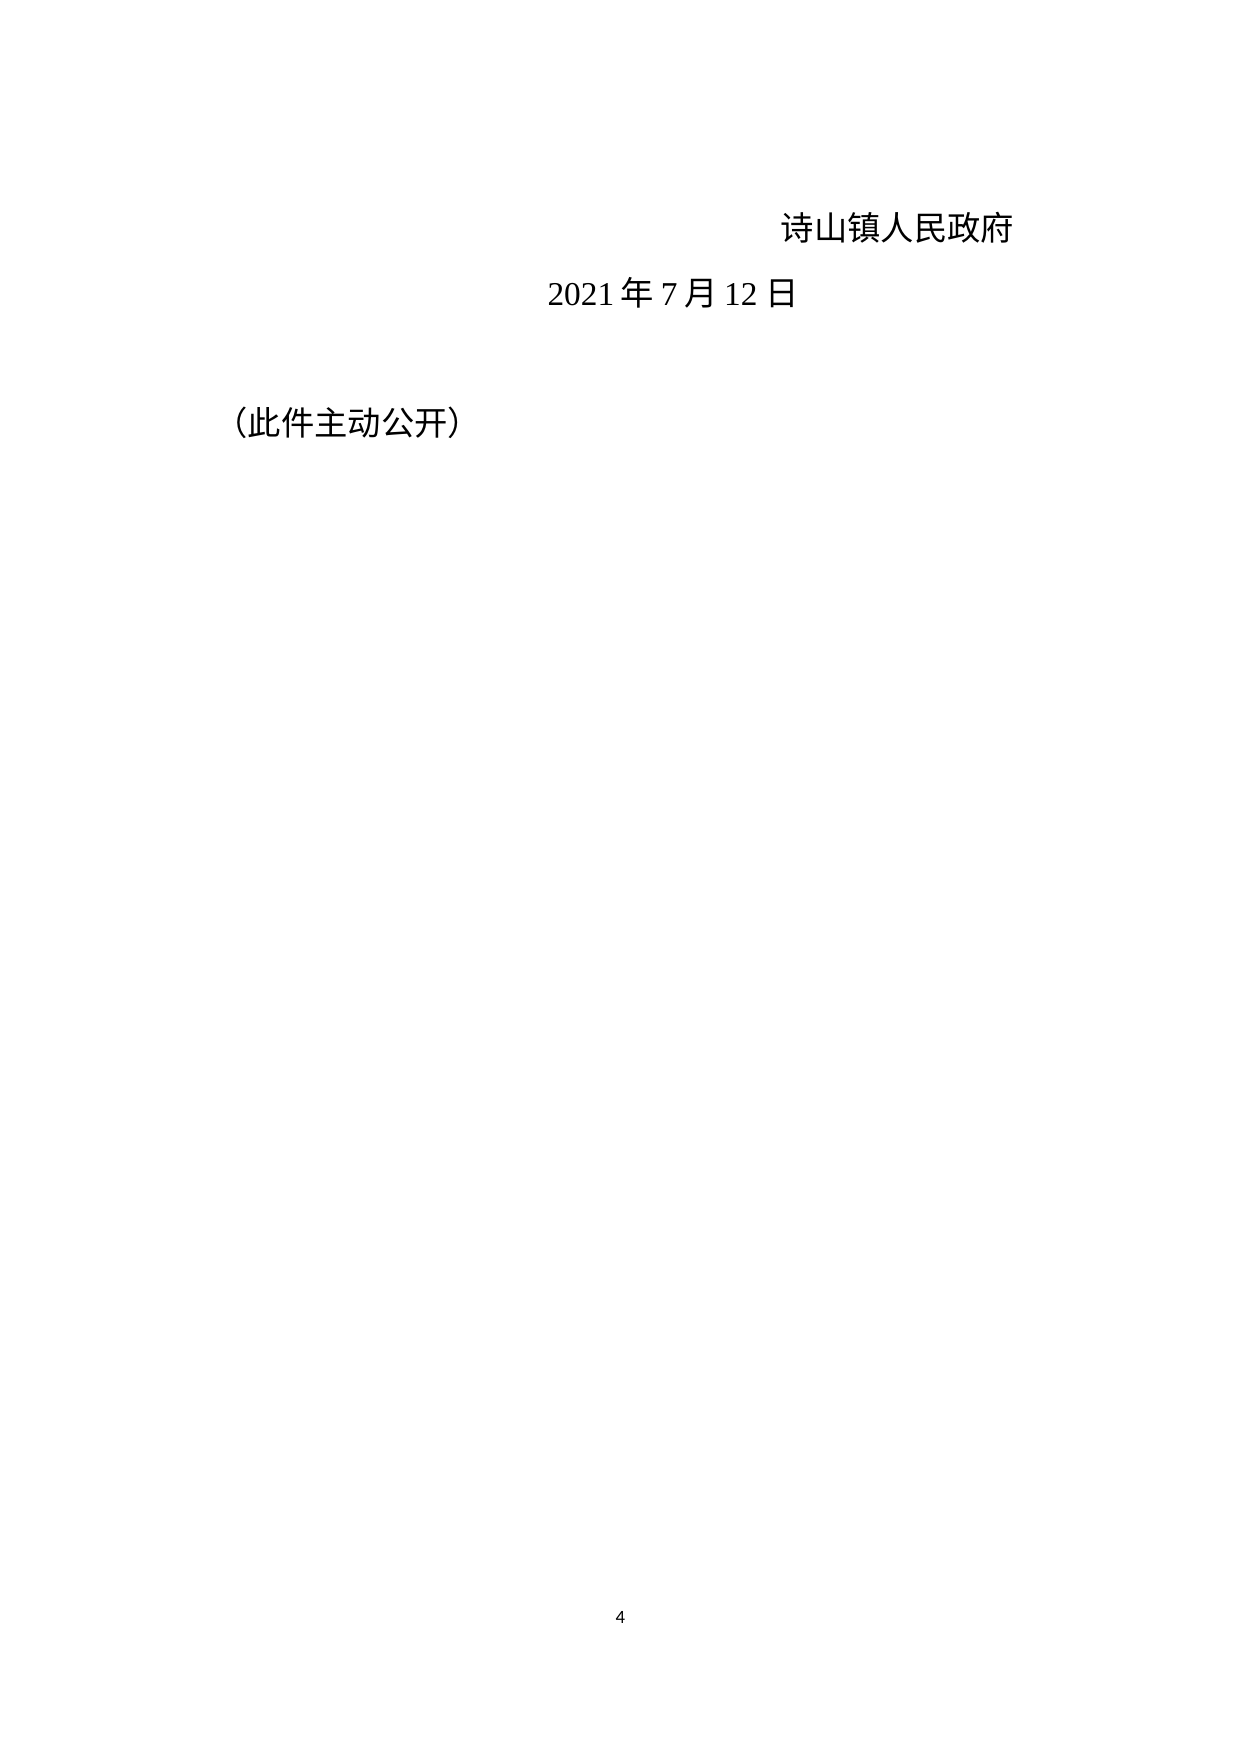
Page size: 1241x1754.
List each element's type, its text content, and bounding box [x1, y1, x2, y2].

text 2021年7月12 日 [314, 259, 1092, 324]
text （此件主动公开） [148, 389, 1092, 454]
text 诗山镇人民政府 [314, 194, 1092, 259]
